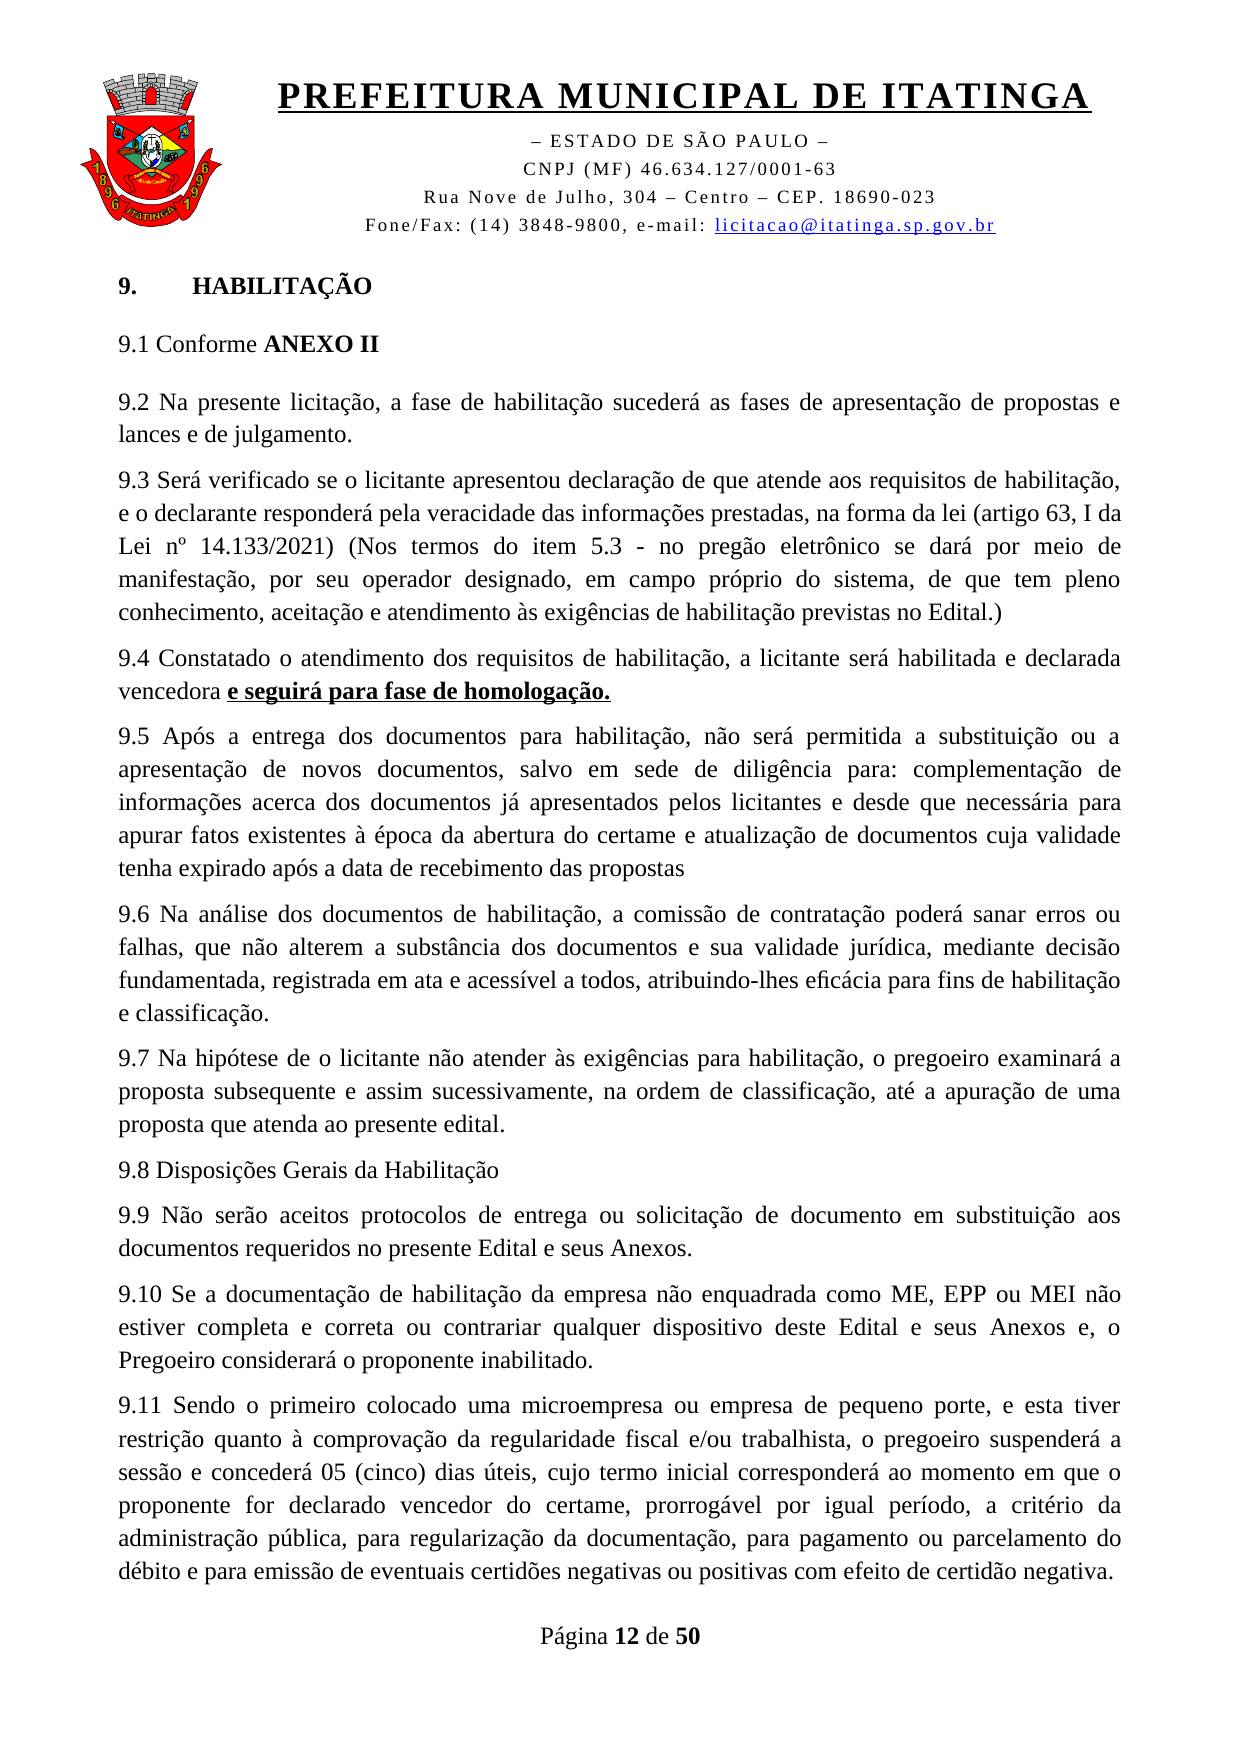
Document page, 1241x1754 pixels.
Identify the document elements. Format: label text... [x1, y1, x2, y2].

text 9.7 Na hipótese de o licitante não atender às exigências para habilitação, o pregoeiro examinará a proposta subsequente e assim sucessivamente, na ordem de classificação, até a apuração de uma proposta que atenda ao presente edital. [118, 1043, 1122, 1138]
text 9.9 Não serão aceitos protocolos de entrega ou solicitação de documento em substituição aos documentos requeridos no presente Edital e seus Anexos. [118, 1201, 1122, 1262]
text 9.1 Conforme ANEXO II [118, 329, 1122, 357]
text 9.3 Será verificado se o licitante apresentou declaração de que atende aos requisitos de habilitação, e o declarante responderá pela veracidade das informações prestadas, na forma da lei (artigo 63, I da Lei nº 14.133/2021) (Nos termos do item 5.3 - no pregão eletrônico se dará por meio de manifestação, por seu operador designado, em campo próprio do sistema, de que tem pleno conhecimento, aceitação e atendimento às exigências de habilitação previstas no Edital.) [118, 465, 1122, 626]
text 9.6 Na análise dos documentos de habilitação, a comissão de contratação poderá sanar erros ou falhas, que não alterem a substância dos documentos e sua validade jurídica, mediante decisão fundamentada, registrada em ata e acessível a todos, atribuindo-lhes eﬁcácia para fins de habilitação e classificação. [118, 899, 1122, 1027]
text 9.10 Se a documentação de habilitação da empresa não enquadrada como ME, EPP ou MEI não estiver completa e correta ou contrariar qualquer dispositivo deste Edital e seus Anexos e, o Pregoeiro considerará o proponente inabilitado. [118, 1279, 1122, 1374]
text 9.2 Na presente licitação, a fase de habilitação sucederá as fases de apresentação de propostas e lances e de julgamento. [118, 387, 1122, 448]
text 9.4 Constatado o atendimento dos requisitos de habilitação, a licitante será habilitada e declarada vencedora e seguirá para fase de homologação. [118, 643, 1122, 704]
text 9. HABILITAÇÃO [118, 271, 1122, 299]
text 9.11 Sendo o primeiro colocado uma microempresa ou empresa de pequeno porte, e esta tiver restrição quanto à comprovação da regularidade fiscal e/ou trabalhista, o pregoeiro suspenderá a sessão e concederá 05 (cinco) dias úteis, cujo termo inicial corresponderá ao momento em que o proponente for declarado vencedor do certame, prorrogável por igual período, a critério da administração pública, para regularização da documentação, para pagamento ou parcelamento do débito e para emissão de eventuais certidões negativas ou positivas com efeito de certidão negativa. [118, 1391, 1122, 1490]
text 9.8 Disposições Gerais da Habilitação [118, 1155, 1122, 1184]
text 9.5 Após a entrega dos documentos para habilitação, não será permitida a substituição ou a apresentação de novos documentos, salvo em sede de diligência para: complementação de informações acerca dos documentos já apresentados pelos licitantes e desde que necessária para apurar fatos existentes à época da abertura do certame e atualização de documentos cuja validade tenha expirado após a data de recebimento das propostas [118, 721, 1122, 882]
